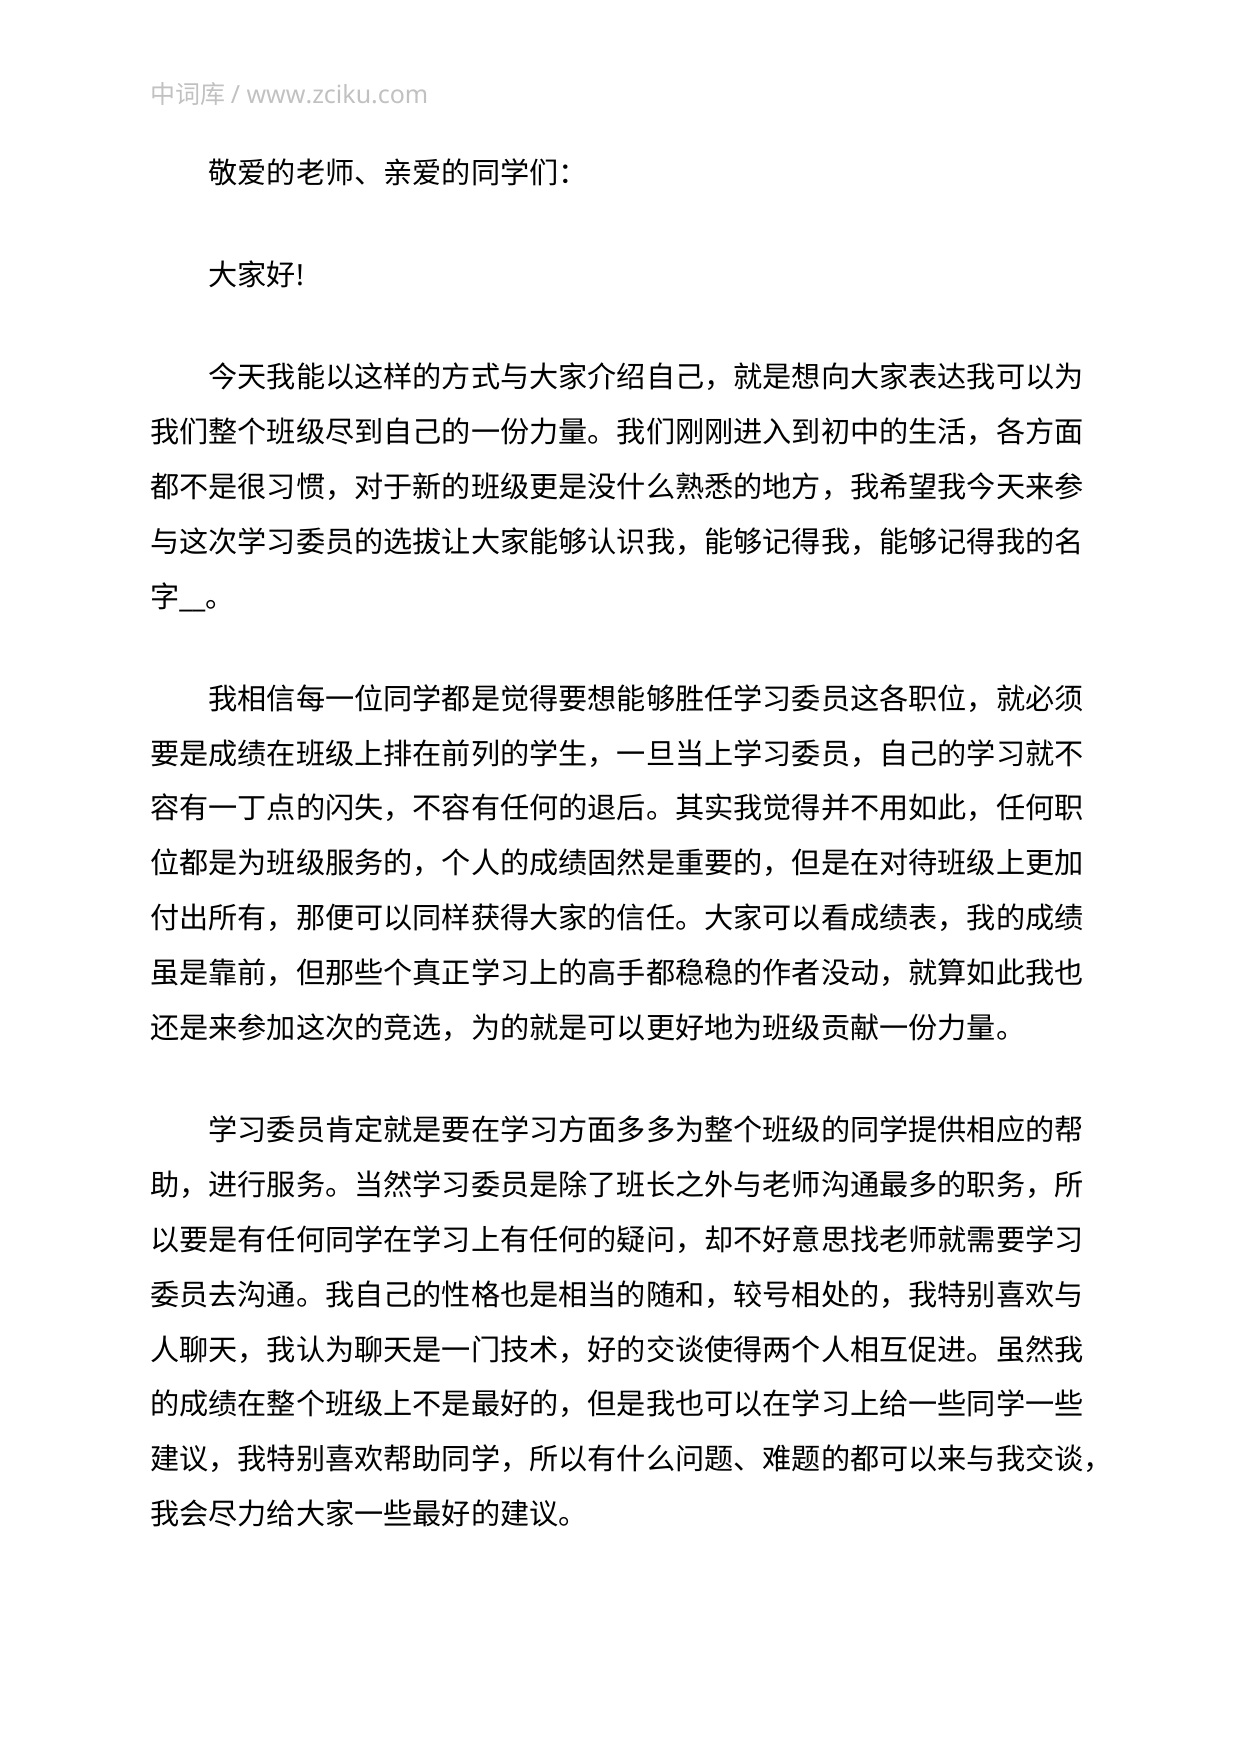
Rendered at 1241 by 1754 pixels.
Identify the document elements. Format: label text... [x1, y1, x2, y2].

text 大家好! [150, 252, 1090, 294]
text 学习委员肯定就是要在学习方面多多为整个班级的同学提供相应的帮助，进行服务。当然学习委员是除了班长之外与老师沟通最多的职务，所以要是有任何同学在学习上有任何的疑问，却不好意思找老师就需要学习委员去沟通。我自己的性格也是相当的随和，较号相处的，我特别喜欢与人聊天，我认为聊天是一门技术，好的交谈使得两个人相互促进。虽然我的成绩在整个班级上不是最好的，但是我也可以在学习上给一些同学一些建议，我特别喜欢帮助同学，所以有什么问题、难题的都可以来与我交谈，我会尽力给大家一些最好的建议。 [150, 1106, 1090, 1533]
text 今天我能以这样的方式与大家介绍自己，就是想向大家表达我可以为我们整个班级尽到自己的一份力量。我们刚刚进入到初中的生活，各方面都不是很习惯，对于新的班级更是没什么熟悉的地方，我希望我今天来参与这次学习委员的选拔让大家能够认识我，能够记得我，能够记得我的名字__。 [150, 354, 1090, 616]
text 敬爱的老师、亲爱的同学们： [150, 150, 1090, 192]
text 我相信每一位同学都是觉得要想能够胜任学习委员这各职位，就必须要是成绩在班级上排在前列的学生，一旦当上学习委员，自己的学习就不容有一丁点的闪失，不容有任何的退后。其实我觉得并不用如此，任何职位都是为班级服务的，个人的成绩固然是重要的，但是在对待班级上更加付出所有，那便可以同样获得大家的信任。大家可以看成绩表，我的成绩虽是靠前，但那些个真正学习上的高手都稳稳的作者没动，就算如此我也还是来参加这次的竞选，为的就是可以更好地为班级贡献一份力量。 [150, 675, 1090, 1047]
